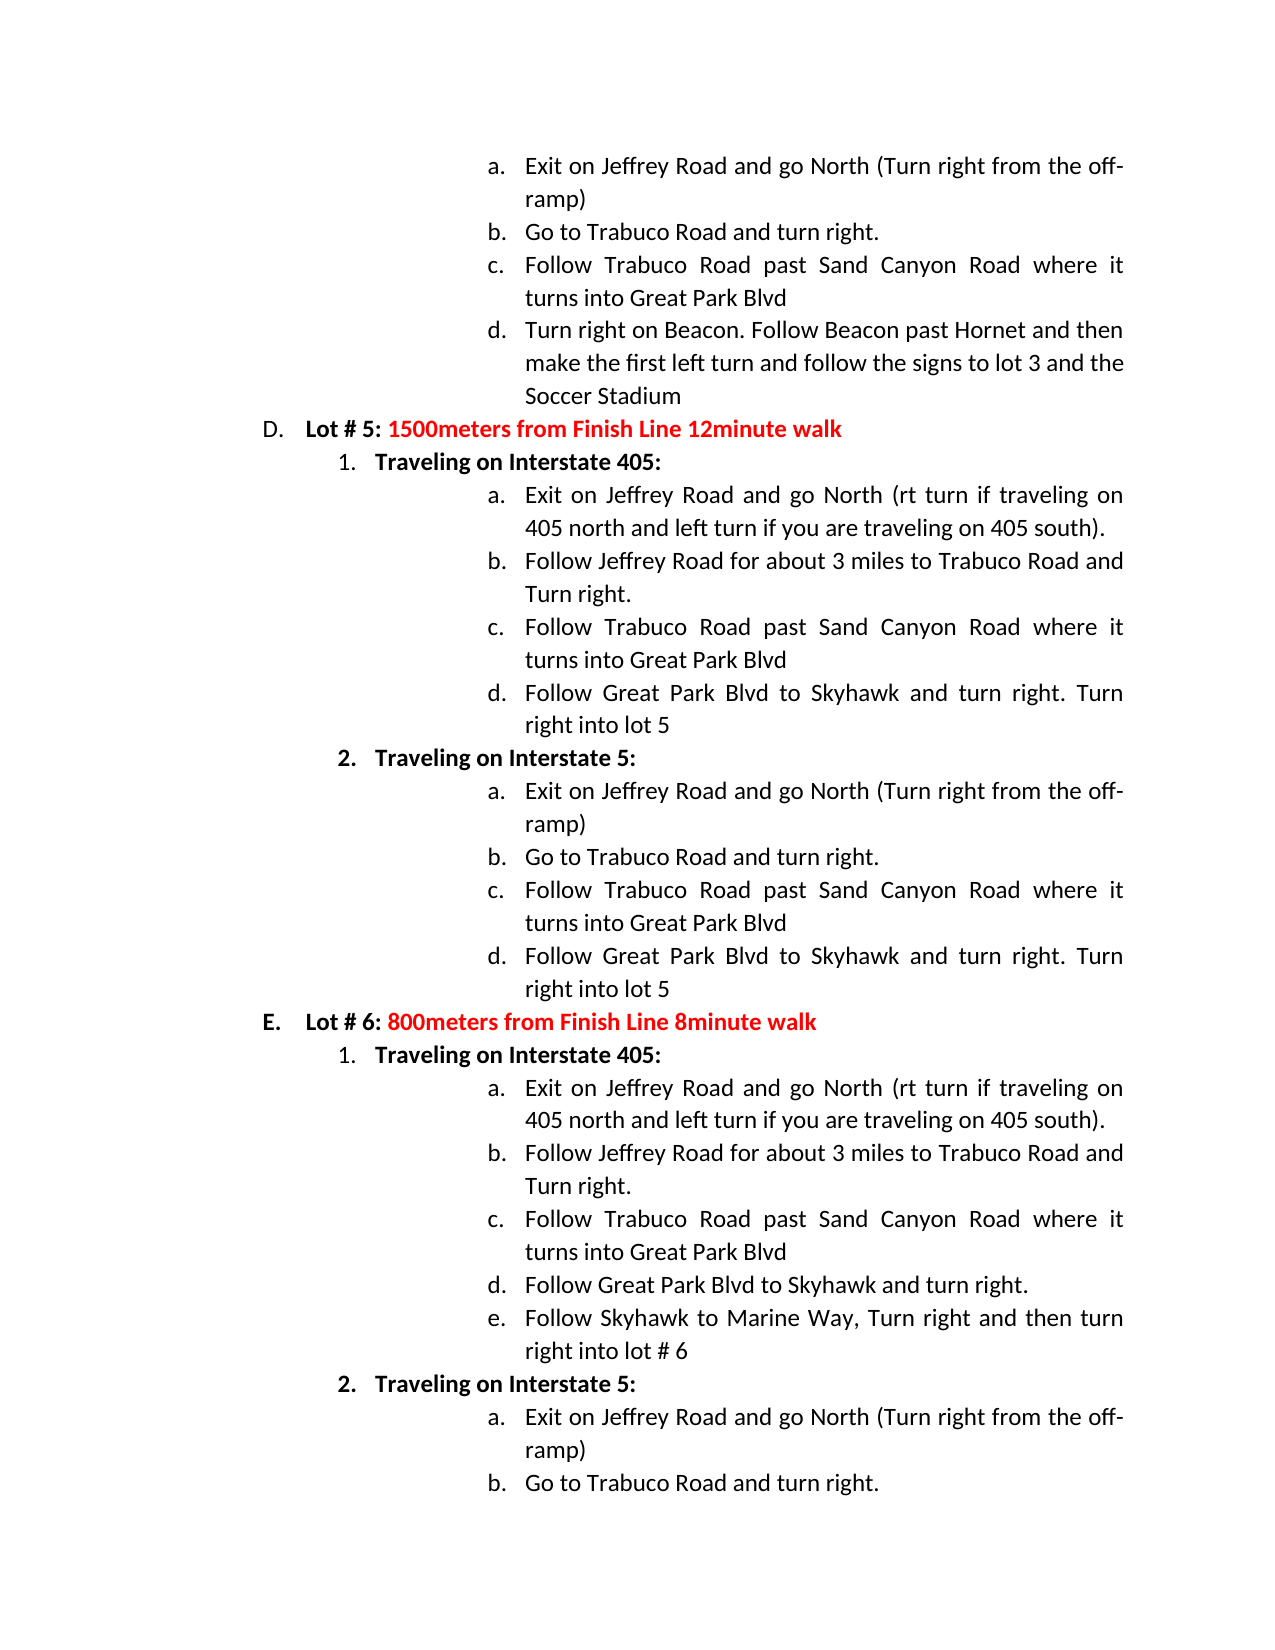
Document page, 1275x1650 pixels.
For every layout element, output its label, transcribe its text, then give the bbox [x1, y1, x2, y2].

list Follow Jeffrey Road for about 3 miles to Trabuco Road and Turn right. [487, 1137, 1125, 1201]
list Follow Jeffrey Road for about 3 miles to Trabuco Road and Turn right. [487, 545, 1125, 608]
list Follow Great Park Blvd to Skyhawk and turn right. [487, 1269, 1125, 1300]
list Follow Skyhawk to Marine Way, Turn right and then turn right into lot # 6 [487, 1302, 1125, 1366]
list Exit on Jeffrey Road and go North (rt turn if traveling on 405 north and left turn if you are traveling on 405 south). [487, 479, 1125, 543]
list Exit on Jeffrey Road and go North (rt turn if traveling on 405 north and left turn if you are traveling on 405 south). [487, 1072, 1125, 1135]
list Exit on Jeffrey Road and go North (Turn right from the off-ramp) [487, 775, 1125, 839]
list Traveling on Interstate 405: [337, 446, 1125, 477]
list Traveling on Interstate 405: [337, 1039, 1125, 1069]
list Lot # 6: 800meters from Finish Line 8minute walk [262, 1006, 1125, 1036]
list Follow Trabuco Road past Sand Canyon Road where it turns into Great Park Blvd [487, 249, 1125, 312]
list Go to Trabuco Road and turn right. [487, 1467, 1125, 1497]
list Follow Trabuco Road past Sand Canyon Road where it turns into Great Park Blvd [487, 874, 1125, 938]
list Follow Great Park Blvd to Skyhawk and turn right. Turn right into lot 5 [487, 940, 1125, 1003]
list Follow Great Park Blvd to Skyhawk and turn right. Turn right into lot 5 [487, 677, 1125, 740]
list Turn right on Beacon. Follow Beacon past Hornet and then make the first left turn and follow the signs to lot 3 and the Soccer Stadium [487, 314, 1125, 411]
list Go to Trabuco Road and turn right. [487, 216, 1125, 246]
list Go to Trabuco Road and turn right. [487, 841, 1125, 872]
list Lot # 5: 1500meters from Finish Line 12minute walk [262, 413, 1125, 444]
list Traveling on Interstate 5: [337, 1368, 1125, 1398]
list Follow Trabuco Road past Sand Canyon Road where it turns into Great Park Blvd [487, 1203, 1125, 1267]
list Exit on Jeffrey Road and go North (Turn right from the off-ramp) [487, 150, 1125, 213]
list Traveling on Interstate 5: [337, 742, 1125, 773]
list Exit on Jeffrey Road and go North (Turn right from the off-ramp) [487, 1401, 1125, 1464]
list Follow Trabuco Road past Sand Canyon Road where it turns into Great Park Blvd [487, 611, 1125, 674]
